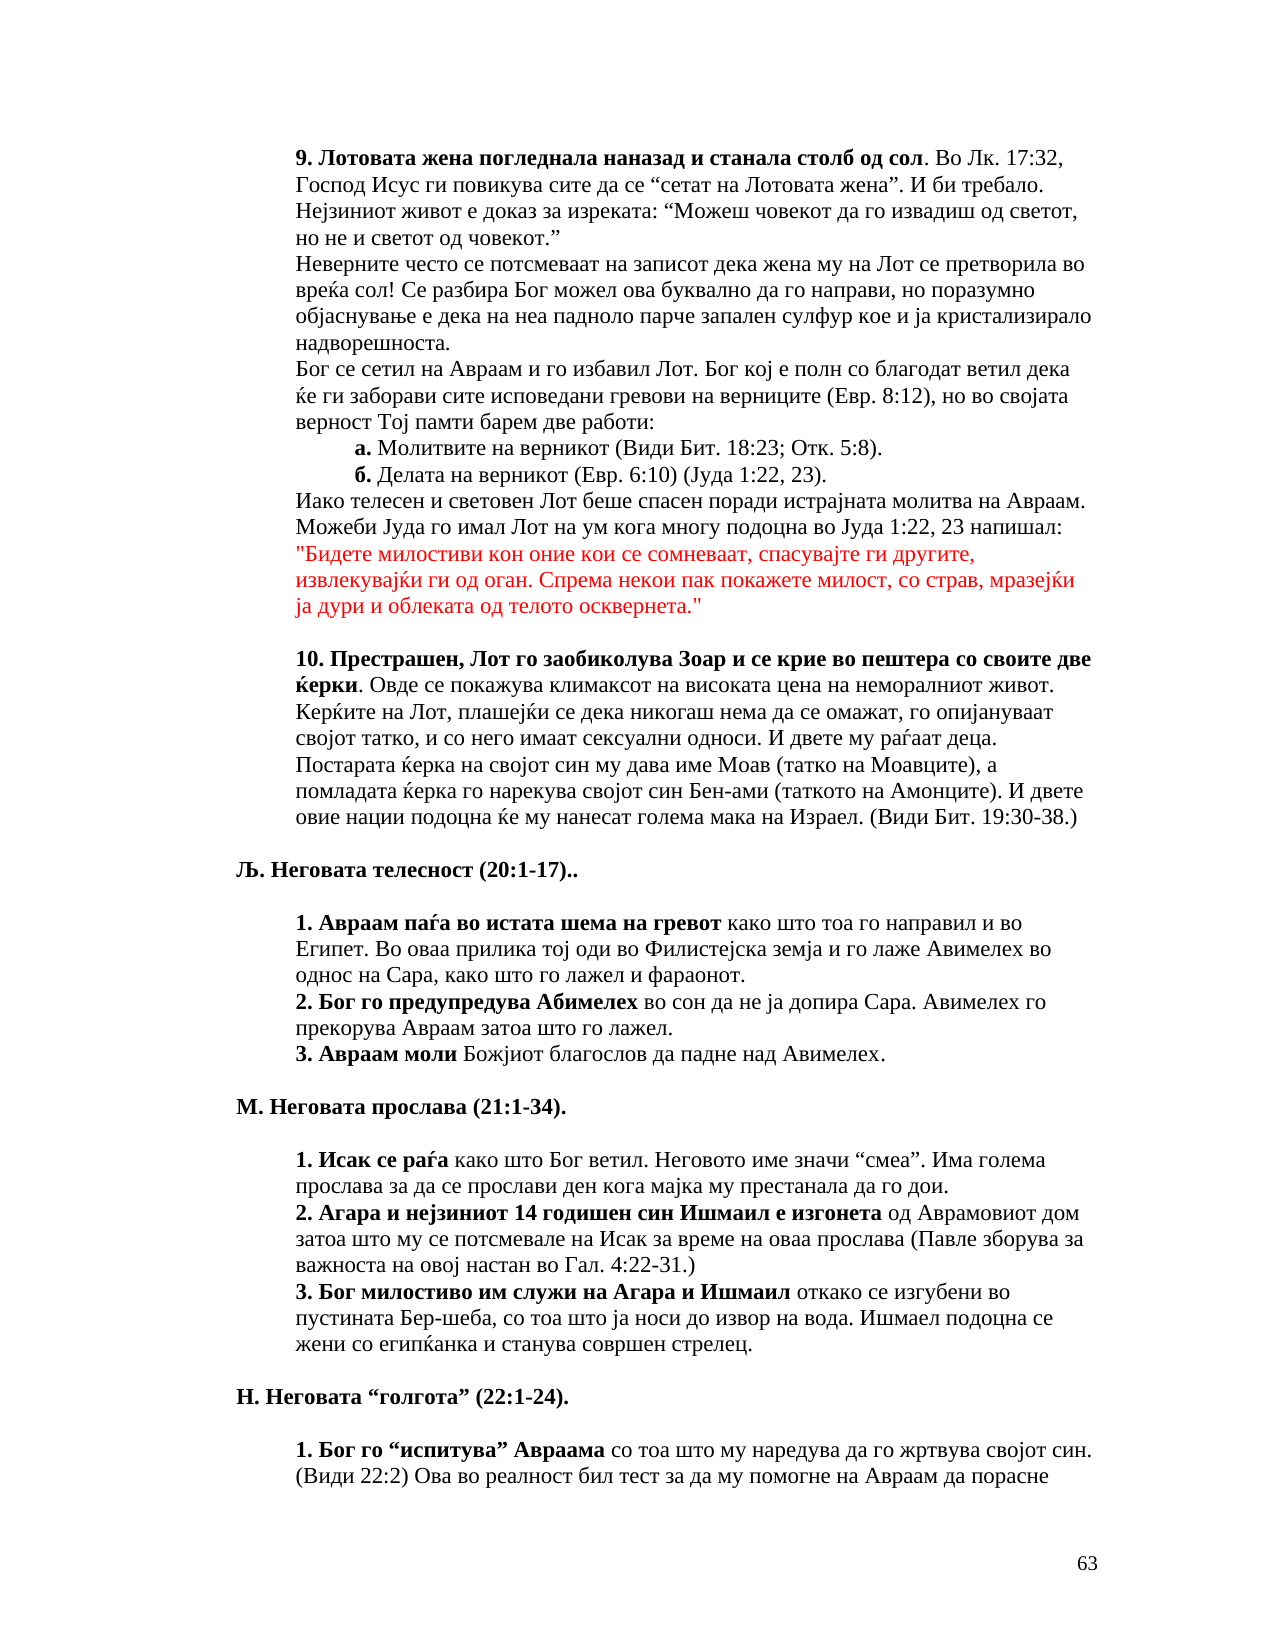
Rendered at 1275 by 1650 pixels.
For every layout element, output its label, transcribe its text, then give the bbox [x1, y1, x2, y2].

text Иако телесен и световен Лот беше спасен поради истрајната молитва на Авраам. Можеби Јуда го имал Лот на ум кога многу подоцна во Јуда 1:22, 23 напишал: "Бидете милостиви кон оние кои се сомневаат, спасувајте ги другите, извлекувајќи ги од оган. Спрема некои пак покажете милост, со страв, мразејќи ја дури и облеката од телото осквернета." [295, 487, 1098, 619]
text Н. Неговата “голгота” (22:1-24). [236, 1383, 1098, 1409]
text Бог се сетил на Авраам и го избавил Лот. Бог кој е полн со благодат ветил дека ќе ги заборави сите исповедани гревови на верниците (Евр. 8:12), но во својата верност Тој памти барем две работи: [295, 355, 1098, 434]
text Љ. Неговата телесност (20:1-17).. [236, 856, 1098, 882]
text Неверните често се потсмеваат на записот дека жена му на Лот се претворила во вреќа сол! Се разбира Бог можел ова буквално да го направи, но поразумно објаснување е дека на неа падноло парче запален сулфур кое и ја кристализирало надворешноста. [295, 250, 1098, 355]
text 3. Авраам моли Божјиот благослов да падне над Авимелех. [295, 1041, 1098, 1067]
text 1. Исак се раѓа како што Бог ветил. Неговото име значи “смеа”. Има голема прослава за да се прослави ден кога мајка му престанала да го дои. [295, 1146, 1098, 1199]
text М. Неговата прослава (21:1-34). [236, 1093, 1098, 1119]
text 3. Бог милостиво им служи на Агара и Ишмаил откако се изгубени во пустината Бер-шеба, со тоа што ја носи до извор на вода. Ишмаел подоцна се жени со египќанка и станува совршен стрелец. [295, 1278, 1098, 1357]
text 2. Бог го предупредува Абимелех во сон да не ја допира Сара. Авимелех го прекорува Авраам затоа што го лажел. [295, 988, 1098, 1041]
text 10. Престрашен, Лот го заобиколува Зоар и се крие во пештера со своите две ќерки. Овде се покажува климаксот на високата цена на неморалниот живот. Керќите на Лот, плашејќи се дека никогаш нема да се омажат, го опијануваат својот татко, и со него имаат сексуални односи. И двете му раѓаат деца. Постарата ќерка на својот син му дава име Моав (татко на Моавците), а помладата ќерка го нарекува својот син Бен-ами (таткото на Амонците). И двете овие нации подоцна ќе му нанесат голема мака на Израел. (Види Бит. 19:30-38.) [295, 645, 1098, 830]
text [295, 1436, 1098, 1488]
text 1. Авраам паѓа во истата шема на гревот како што тоа го направил и во Египет. Во оваа прилика тој оди во Филистејска земја и го лаже Авимелех во однос на Сара, како што го лажел и фараонот. [295, 909, 1098, 988]
text 2. Агара и нејзиниот 14 годишен син Ишмаил е изгонета од Аврамовиот дом затоа што му се потсмевале на Исак за време на оваа прослава (Павле зборува за важноста на овој настан во Гал. 4:22-31.) [295, 1199, 1098, 1278]
text 9. Лотовата жена погледнала наназад и станала столб од сол. Во Лк. 17:32, Господ Исус ги повикува сите да се “сетат на Лотовата жена”. И би требало. Нејзиниот живот е доказ за изреката: “Можеш човекот да го извадиш од светот, но не и светот од човекот.” [295, 144, 1098, 250]
text б. Делата на верникот (Евр. 6:10) (Јуда 1:22, 23). [354, 461, 1098, 487]
text а. Молитвите на верникот (Види Бит. 18:23; Отк. 5:8). [354, 434, 1098, 461]
